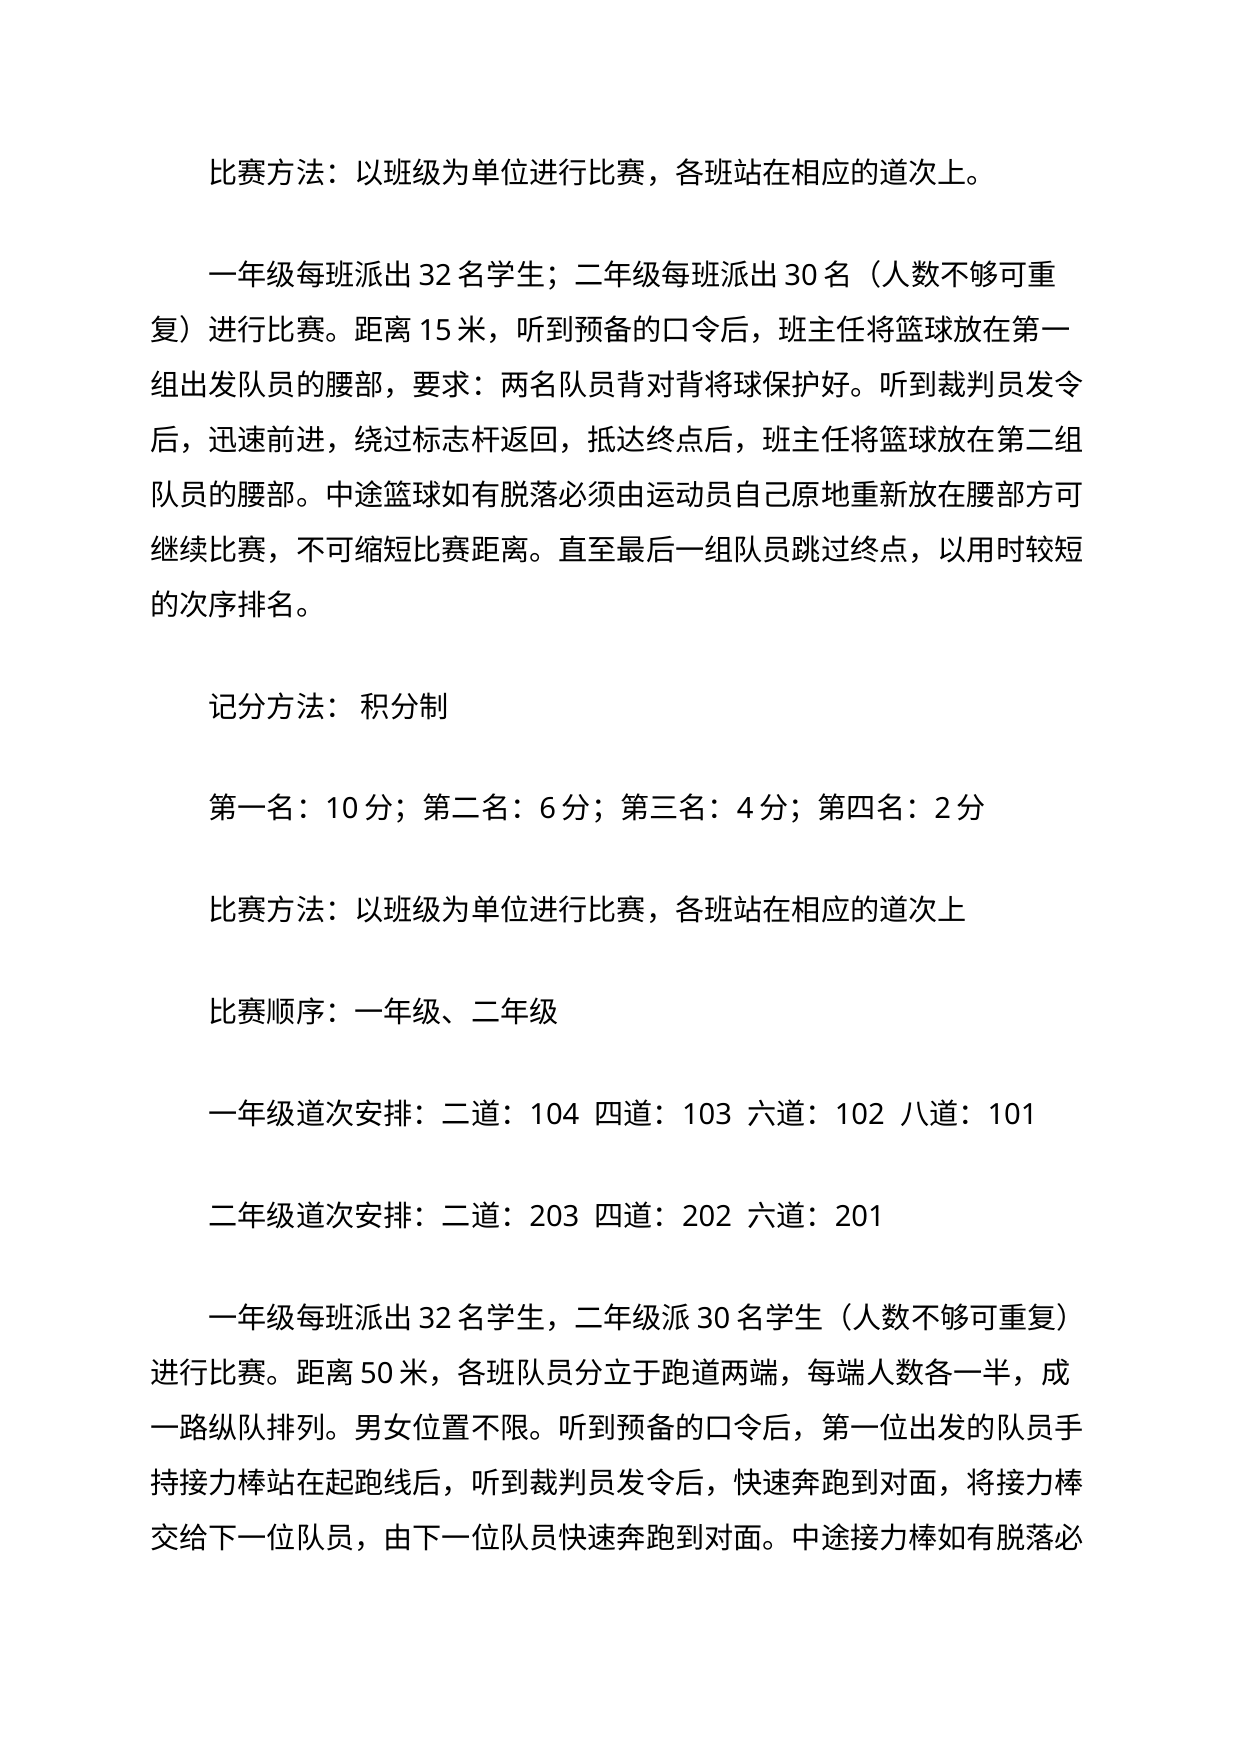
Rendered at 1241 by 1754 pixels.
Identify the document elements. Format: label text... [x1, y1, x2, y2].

text 记分方法： 积分制 [150, 683, 1090, 725]
text 二年级道次安排：二道：203 四道：202 六道：201 [150, 1192, 1090, 1235]
text 一年级每班派出32名学生；二年级每班派出30名（人数不够可重复）进行比赛。距离15米，听到预备的口令后，班主任将篮球放在第一组出发队员的腰部，要求：两名队员背对背将球保护好。听到裁判员发令后，迅速前进，绕过标志杆返回，抵达终点后，班主任将篮球放在第二组队员的腰部。中途篮球如有脱落必须由运动员自己原地重新放在腰部方可继续比赛，不可缩短比赛距离。直至最后一组队员跳过终点，以用时较短的次序排名。 [150, 252, 1090, 624]
text 比赛方法：以班级为单位进行比赛，各班站在相应的道次上。 [150, 150, 1090, 192]
text 比赛方法：以班级为单位进行比赛，各班站在相应的道次上 [150, 887, 1090, 929]
text 比赛顺序：一年级、二年级 [150, 989, 1090, 1031]
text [150, 1294, 1090, 1556]
text 第一名：10分；第二名：6分；第三名：4分；第四名：2分 [150, 785, 1090, 827]
text 一年级道次安排：二道：104 四道：103 六道：102 八道：101 [150, 1090, 1090, 1133]
